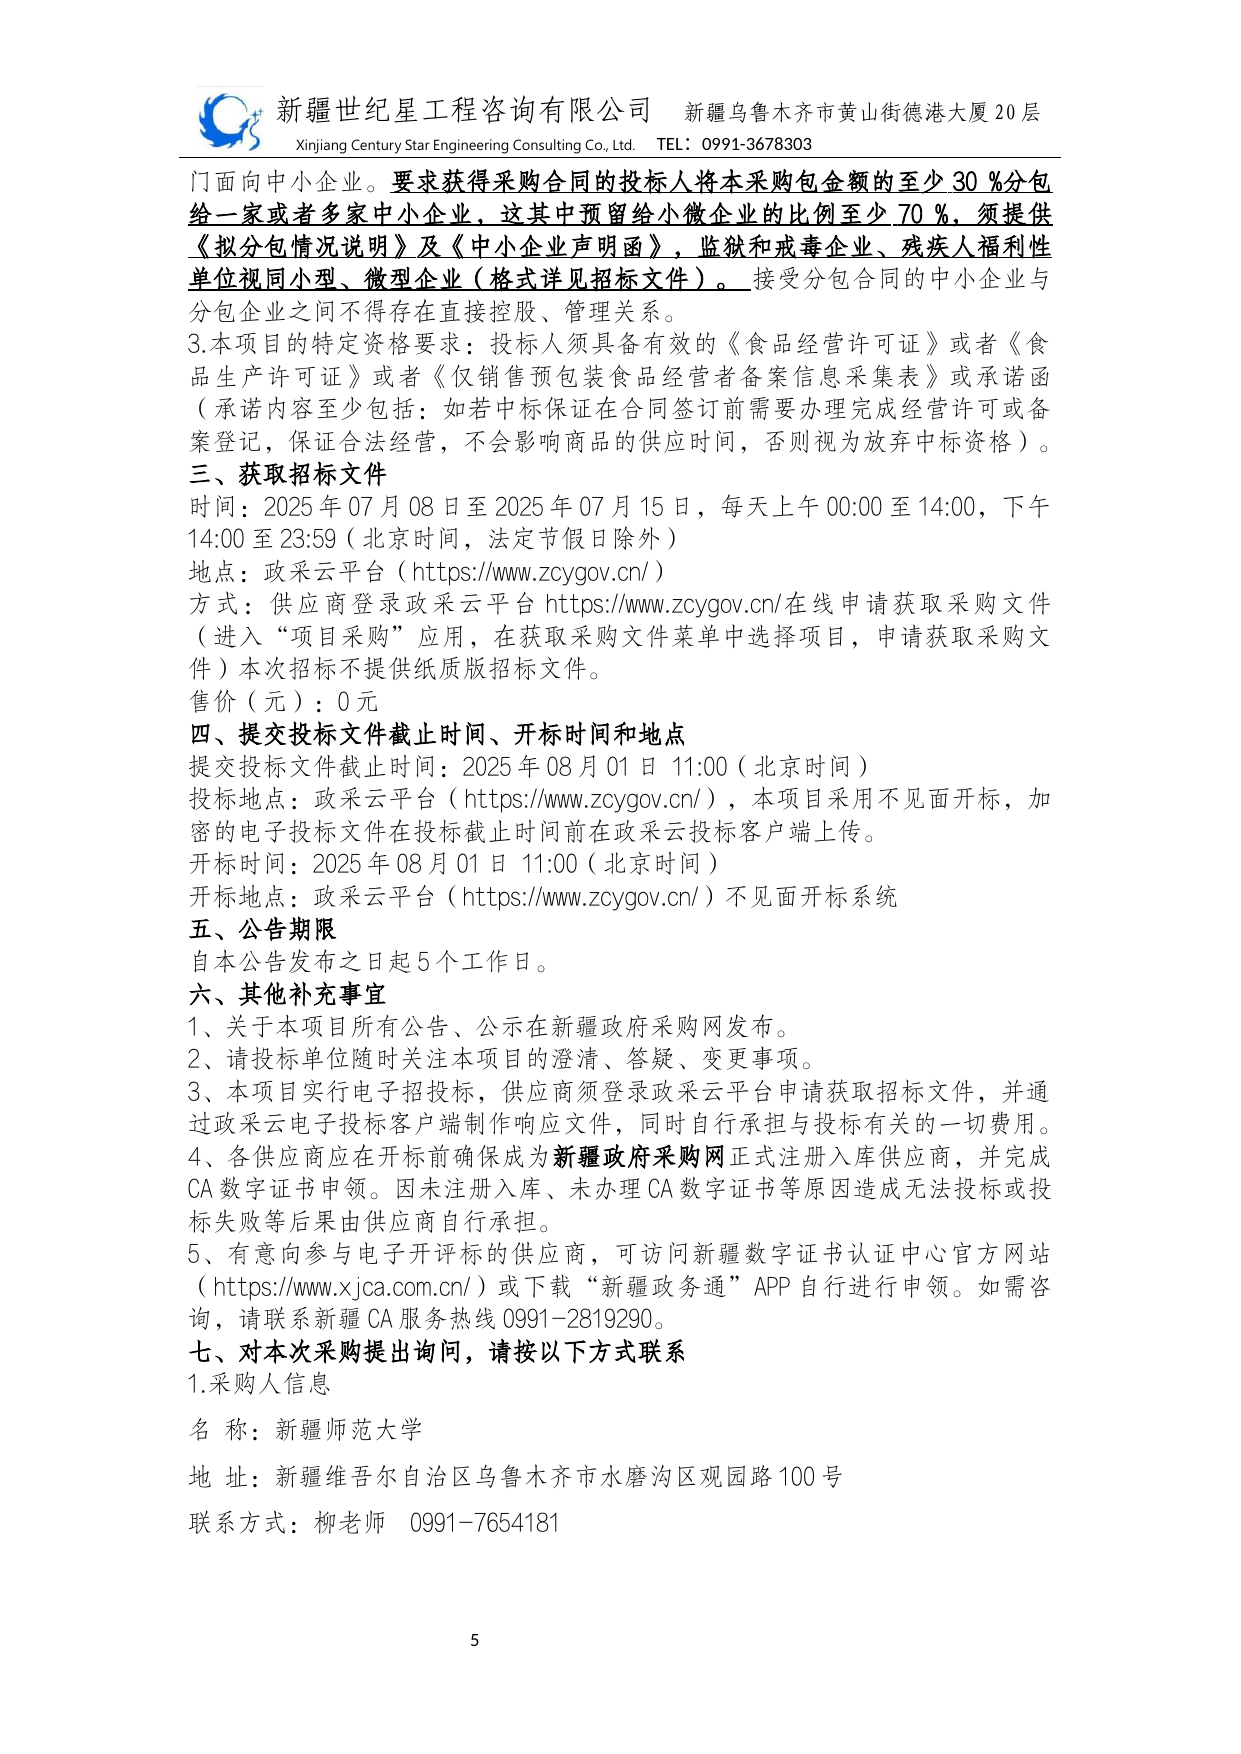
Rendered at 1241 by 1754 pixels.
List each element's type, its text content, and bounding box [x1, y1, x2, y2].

text 投标地点：政采云平台（https://www.zcygov.cn/），本项目采用不见面开标，加密的电子投标文件在投标截止时间前在政采云投标客户端上传。 [187, 784, 1053, 849]
text 时间：2025年07月08日至2025年07月15日，每天上午00:00至14:00，下午14:00至23:59（北京时间，法定节假日除外） [187, 491, 1053, 556]
text 开标时间：2025年08月01日 11:00（北京时间） [187, 849, 1053, 881]
text 自本公告发布之日起5个工作日。 [187, 946, 1053, 979]
text 五、公告期限 [187, 914, 1053, 946]
text 联系方式：柳老师 0991-7654181 [187, 1508, 1053, 1540]
text 5、有意向参与电子开评标的供应商，可访问新疆数字证书认证中心官方网站（https://www.xjca.com.cn/）或下载“新疆政务通”APP自行进行申领。如需咨询，请联系新疆CA服务热线0991-2819290。 [187, 1239, 1053, 1336]
text 地 址：新疆维吾尔自治区乌鲁木齐市水磨沟区观园路100号 [187, 1461, 1053, 1494]
text 六、其他补充事宜 [187, 979, 1053, 1011]
text 1.采购人信息 [187, 1369, 1053, 1401]
text 1、关于本项目所有公告、公示在新疆政府采购网发布。 [187, 1011, 1053, 1044]
text 3.本项目的特定资格要求：投标人须具备有效的《食品经营许可证》或者《食品生产许可证》或者《仅销售预包装食品经营者备案信息采集表》或承诺函（承诺内容至少包括：如若中标保证在合同签订前需要办理完成经营许可或备案登记，保证合法经营，不会影响商品的供应时间，否则视为放弃中标资格）。 [187, 329, 1053, 459]
text 2、请投标单位随时关注本项目的澄清、答疑、变更事项。 [187, 1044, 1053, 1076]
text 方式：供应商登录政采云平台https://www.zcygov.cn/在线申请获取采购文件（进入“项目采购”应用，在获取采购文件菜单中选择项目，申请获取采购文件）本次招标不提供纸质版招标文件。 [187, 589, 1053, 686]
text 售价（元）：0元 [187, 686, 1053, 719]
picture [196, 86, 265, 153]
text 七、对本次采购提出询问，请按以下方式联系 [187, 1336, 1053, 1369]
text 三、获取招标文件 [187, 459, 1053, 491]
text 四、提交投标文件截止时间、开标时间和地点 [187, 719, 1053, 751]
text 开标地点：政采云平台（https://www.zcygov.cn/）不见面开标系统 [187, 881, 1053, 914]
text 4、各供应商应在开标前确保成为新疆政府采购网正式注册入库供应商，并完成CA数字证书申领。因未注册入库、未办理CA数字证书等原因造成无法投标或投标失败等后果由供应商自行承担。 [187, 1141, 1053, 1239]
text 提交投标文件截止时间：2025年08月01日 11:00（北京时间） [187, 751, 1053, 784]
text 名 称：新疆师范大学 [187, 1415, 1053, 1447]
text 3、本项目实行电子招投标，供应商须登录政采云平台申请获取招标文件，并通过政采云电子投标客户端制作响应文件，同时自行承担与投标有关的一切费用。 [187, 1076, 1053, 1141]
text 地点：政采云平台（https://www.zcygov.cn/） [187, 556, 1053, 589]
